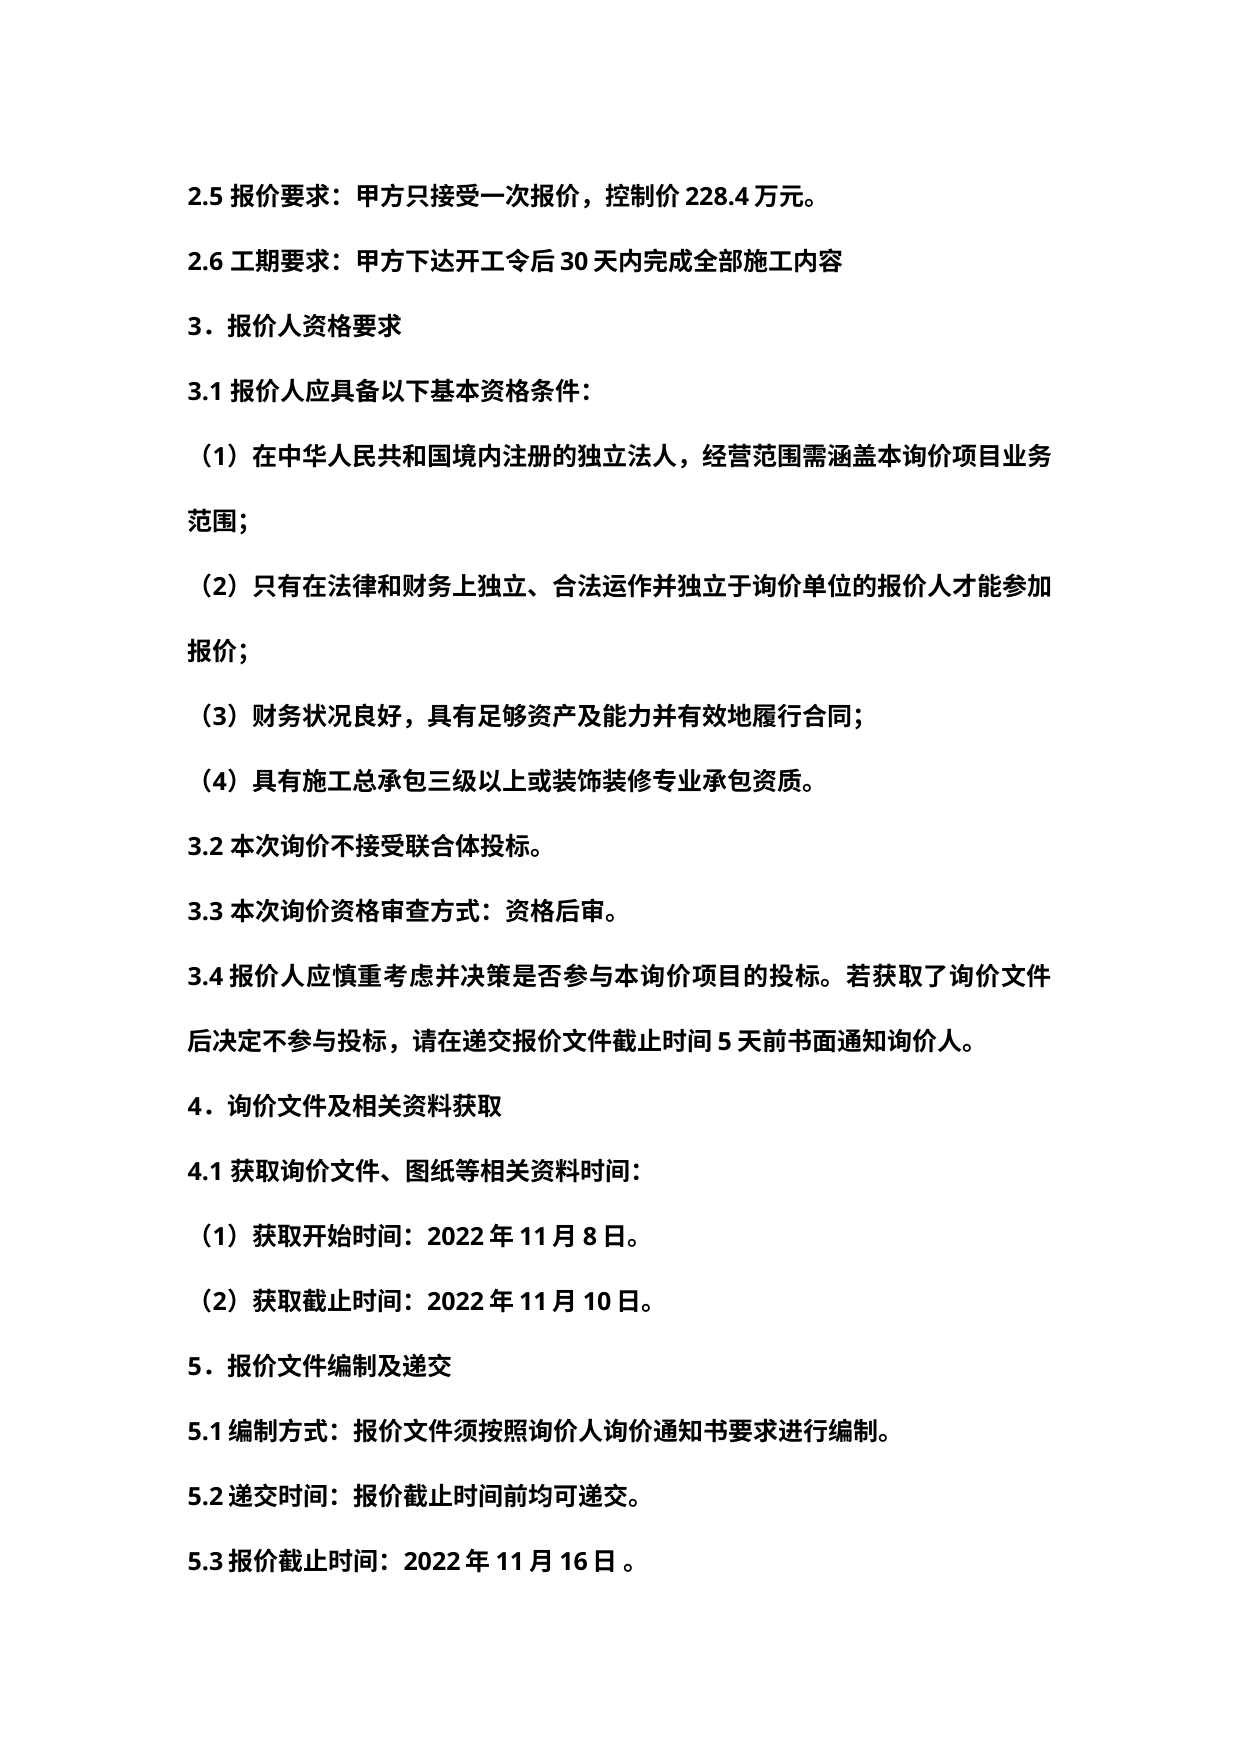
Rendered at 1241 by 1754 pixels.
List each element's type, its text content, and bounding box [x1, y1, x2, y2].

text 2.6 工期要求：甲方下达开工令后30天内完成全部施工内容 [187, 227, 1053, 292]
text （3）财务状况良好，具有足够资产及能力并有效地履行合同； [187, 682, 1053, 747]
text 3．报价人资格要求 [187, 292, 1053, 357]
text 2.5 报价要求：甲方只接受一次报价，控制价228.4万元。 [187, 162, 1053, 227]
text 3.4报价人应慎重考虑并决策是否参与本询价项目的投标。若获取了询价文件后决定不参与投标，请在递交报价文件截止时间5天前书面通知询价人。 [187, 942, 1053, 1072]
text 4.1 获取询价文件、图纸等相关资料时间： [187, 1137, 1053, 1202]
text 3.2 本次询价不接受联合体投标。 [187, 812, 1053, 877]
text （1）获取开始时间：2022年11月8日。 [187, 1202, 1053, 1267]
text （1）在中华人民共和国境内注册的独立法人，经营范围需涵盖本询价项目业务范围； [187, 422, 1053, 552]
text （2）只有在法律和财务上独立、合法运作并独立于询价单位的报价人才能参加报价； [187, 552, 1053, 682]
text （2）获取截止时间：2022年11月10日。 [187, 1267, 1053, 1332]
text 5.3报价截止时间：2022年11月16日 。 [187, 1527, 1053, 1592]
text 5.1编制方式：报价文件须按照询价人询价通知书要求进行编制。 [187, 1397, 1053, 1462]
text 3.1 报价人应具备以下基本资格条件： [187, 357, 1053, 422]
text （4）具有施工总承包三级以上或装饰装修专业承包资质。 [187, 747, 1053, 812]
text 3.3 本次询价资格审查方式：资格后审。 [187, 877, 1053, 942]
text 5．报价文件编制及递交 [187, 1332, 1053, 1397]
text 5.2递交时间：报价截止时间前均可递交。 [187, 1462, 1053, 1527]
text 4．询价文件及相关资料获取 [187, 1072, 1053, 1137]
